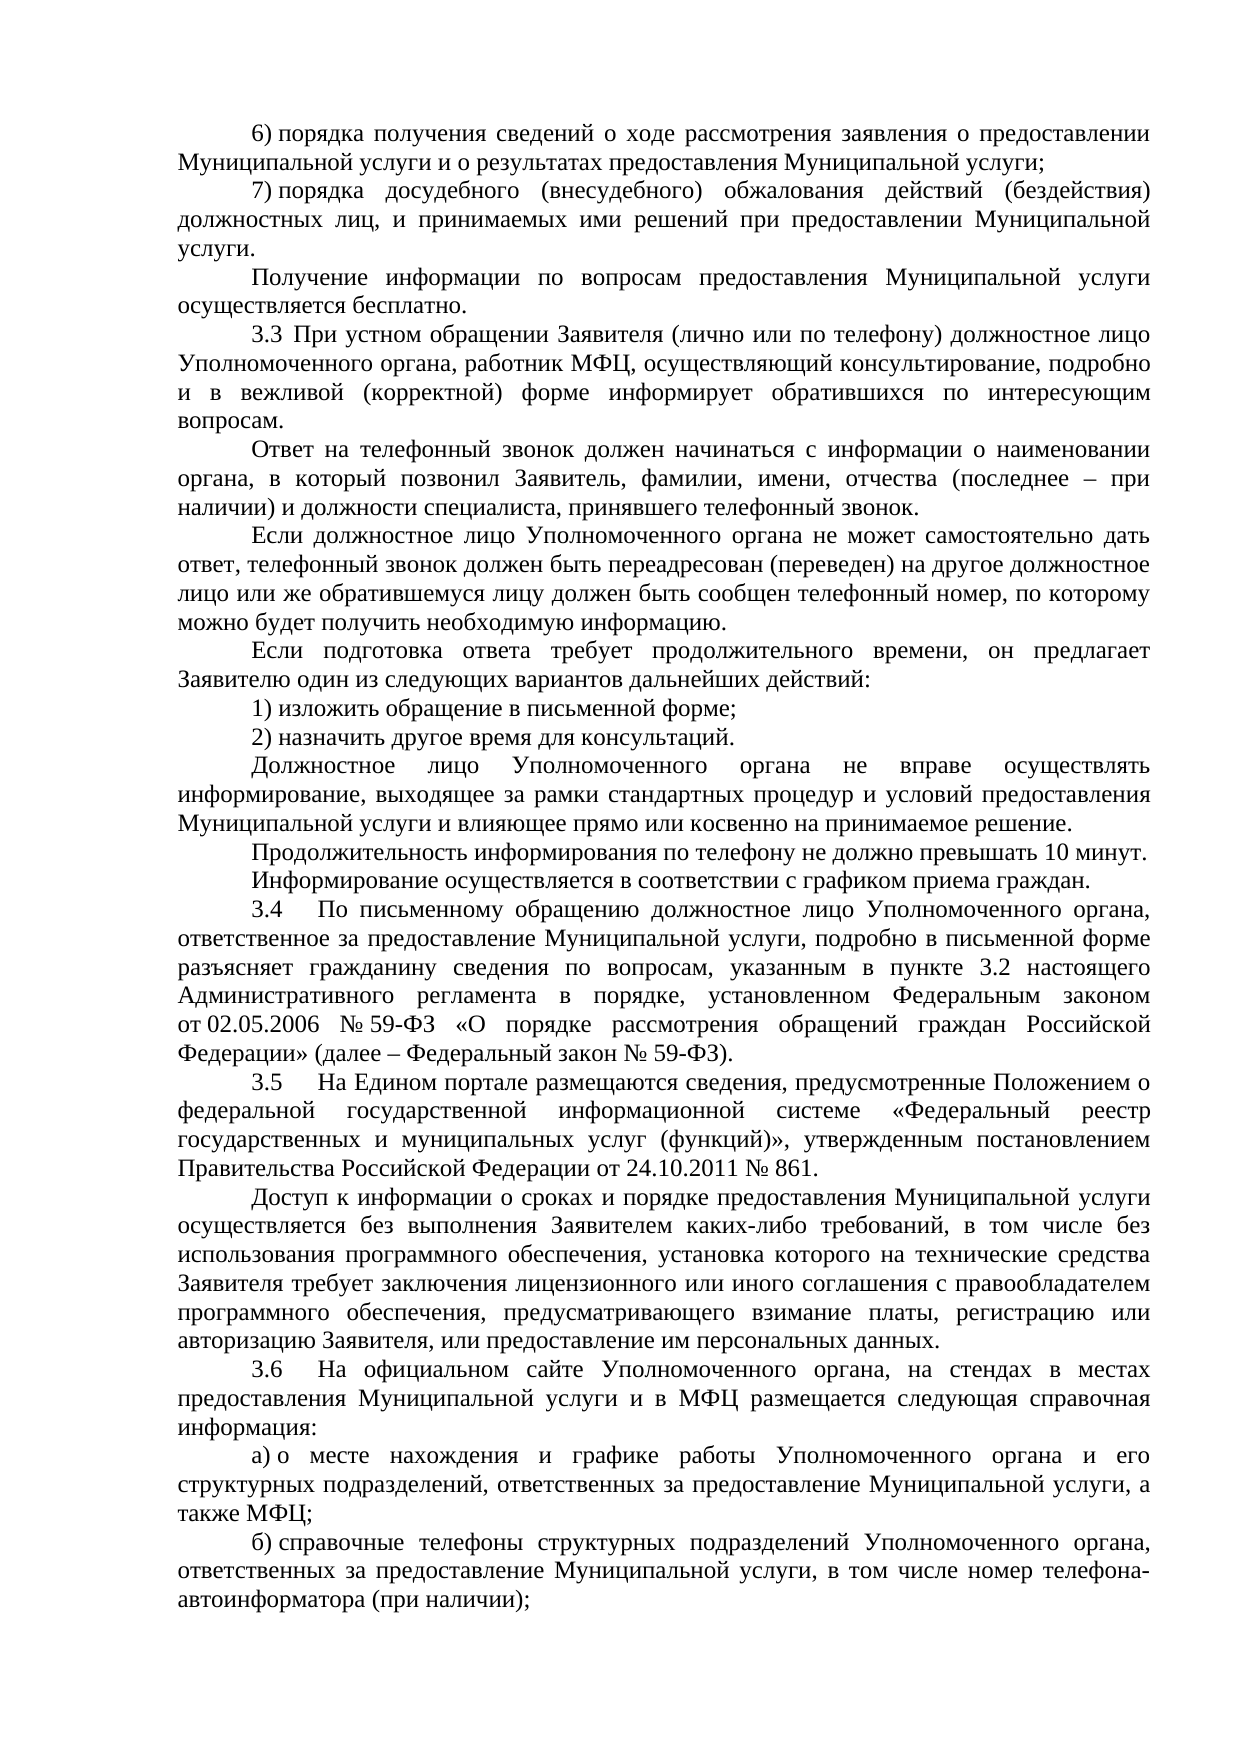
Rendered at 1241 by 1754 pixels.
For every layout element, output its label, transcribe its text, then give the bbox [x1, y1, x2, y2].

list На официальном сайте Уполномоченного органа, на стендах в местах предоставления Муниципальной услуги и в МФЦ размещается следующая справочная информация: [177, 1354, 1151, 1441]
text Ответ на телефонный звонок должен начинаться с информации о наименовании органа, в который позвонил Заявитель, фамилии, имени, отчества (последнее – при наличии) и должности специалиста, принявшего телефонный звонок. [177, 434, 1151, 521]
text а) о месте нахождения и графике работы Уполномоченного органа и его структурных подразделений, ответственных за предоставление Муниципальной услуги, а также МФЦ; [177, 1441, 1151, 1527]
text 2) назначить другое время для консультаций. [177, 722, 1151, 751]
text Продолжительность информирования по телефону не должно превышать 10 минут. [177, 837, 1151, 866]
list При устном обращении Заявителя (лично или по телефону) должностное лицо Уполномоченного органа, работник МФЦ, осуществляющий консультирование, подробно и в вежливой (корректной) форме информирует обратившихся по интересующим вопросам. [177, 319, 1151, 434]
text Если подготовка ответа требует продолжительного времени, он предлагает Заявителю один из следующих вариантов дальнейших действий: [177, 636, 1151, 693]
text Информирование осуществляется в соответствии с графиком приема граждан. [177, 866, 1151, 894]
text Получение информации по вопросам предоставления Муниципальной услуги осуществляется бесплатно. [177, 262, 1151, 319]
text Должностное лицо Уполномоченного органа не вправе осуществлять информирование, выходящее за рамки стандартных процедур и условий предоставления Муниципальной услуги и влияющее прямо или косвенно на принимаемое решение. [177, 751, 1151, 837]
text Доступ к информации о сроках и порядке предоставления Муниципальной услуги осуществляется без выполнения Заявителем каких-либо требований, в том числе без использования программного обеспечения, установка которого на технические средства Заявителя требует заключения лицензионного или иного соглашения с правообладателем программного обеспечения, предусматривающего взимание платы, регистрацию или авторизацию Заявителя, или предоставление им персональных данных. [177, 1182, 1151, 1354]
text 7) порядка досудебного (внесудебного) обжалования действий (бездействия) должностных лиц, и принимаемых ими решений при предоставлении Муниципальной услуги. [177, 176, 1151, 262]
text 6) порядка получения сведений о ходе рассмотрения заявления о предоставлении Муниципальной услуги и о результатах предоставления Муниципальной услуги; [177, 118, 1151, 176]
text 1) изложить обращение в письменной форме; [177, 693, 1151, 722]
text Если должностное лицо Уполномоченного органа не может самостоятельно дать ответ, телефонный звонок должен быть переадресован (переведен) на другое должностное лицо или же обратившемуся лицу должен быть сообщен телефонный номер, по которому можно будет получить необходимую информацию. [177, 521, 1151, 636]
list По письменному обращению должностное лицо Уполномоченного органа, ответственное за предоставление Муниципальной услуги, подробно в письменной форме разъясняет гражданину сведения по вопросам, указанным в пункте 3.2 настоящего Административного регламента в порядке, установленном Федеральным законом от 02.05.2006 № 59-ФЗ «О порядке рассмотрения обращений граждан Российской Федерации» (далее – Федеральный закон № 59-ФЗ). [177, 894, 1151, 1067]
text б) справочные телефоны структурных подразделений Уполномоченного органа, ответственных за предоставление Муниципальной услуги, в том числе номер телефона-автоинформатора (при наличии); [177, 1527, 1151, 1613]
list На Едином портале размещаются сведения, предусмотренные Положением о федеральной государственной информационной системе «Федеральный реестр государственных и муниципальных услуг (функций)», утвержденным постановлением Правительства Российской Федерации от 24.10.2011 № 861. [177, 1067, 1151, 1182]
